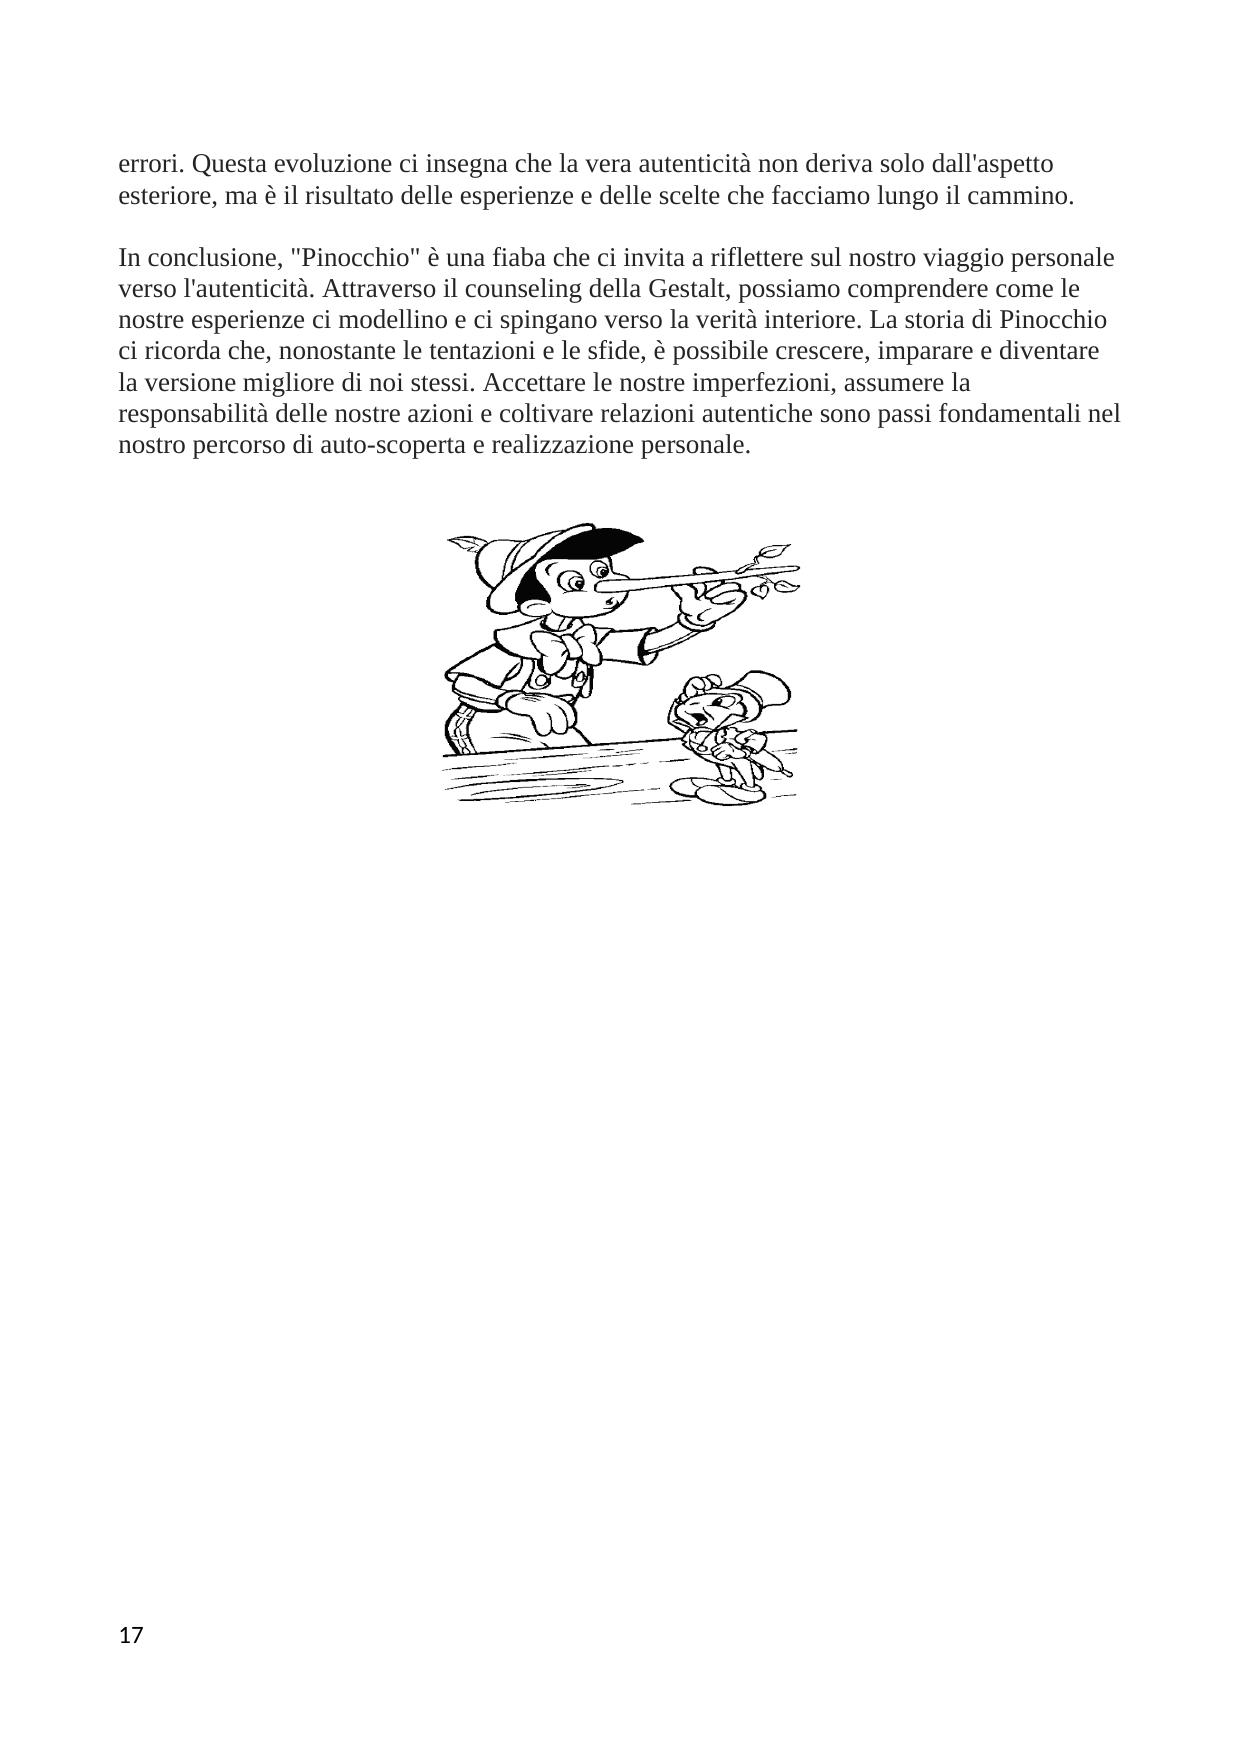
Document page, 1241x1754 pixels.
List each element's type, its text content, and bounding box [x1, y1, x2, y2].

picture [429, 521, 812, 813]
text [118, 148, 1122, 210]
text In conclusione, "Pinocchio" è una fiaba che ci invita a riflettere sul nostro viaggio personale verso l'autenticità. Attraverso il counseling della Gestalt, possiamo comprendere come le nostre esperienze ci modellino e ci spingano verso la verità interiore. La storia di Pinocchio ci ricorda che, nonostante le tentazioni e le sfide, è possibile crescere, imparare e diventare la versione migliore di noi stessi. Accettare le nostre imperfezioni, assumere la responsabilità delle nostre azioni e coltivare relazioni autentiche sono passi fondamentali nel nostro percorso di auto-scoperta e realizzazione personale. [118, 241, 1122, 459]
